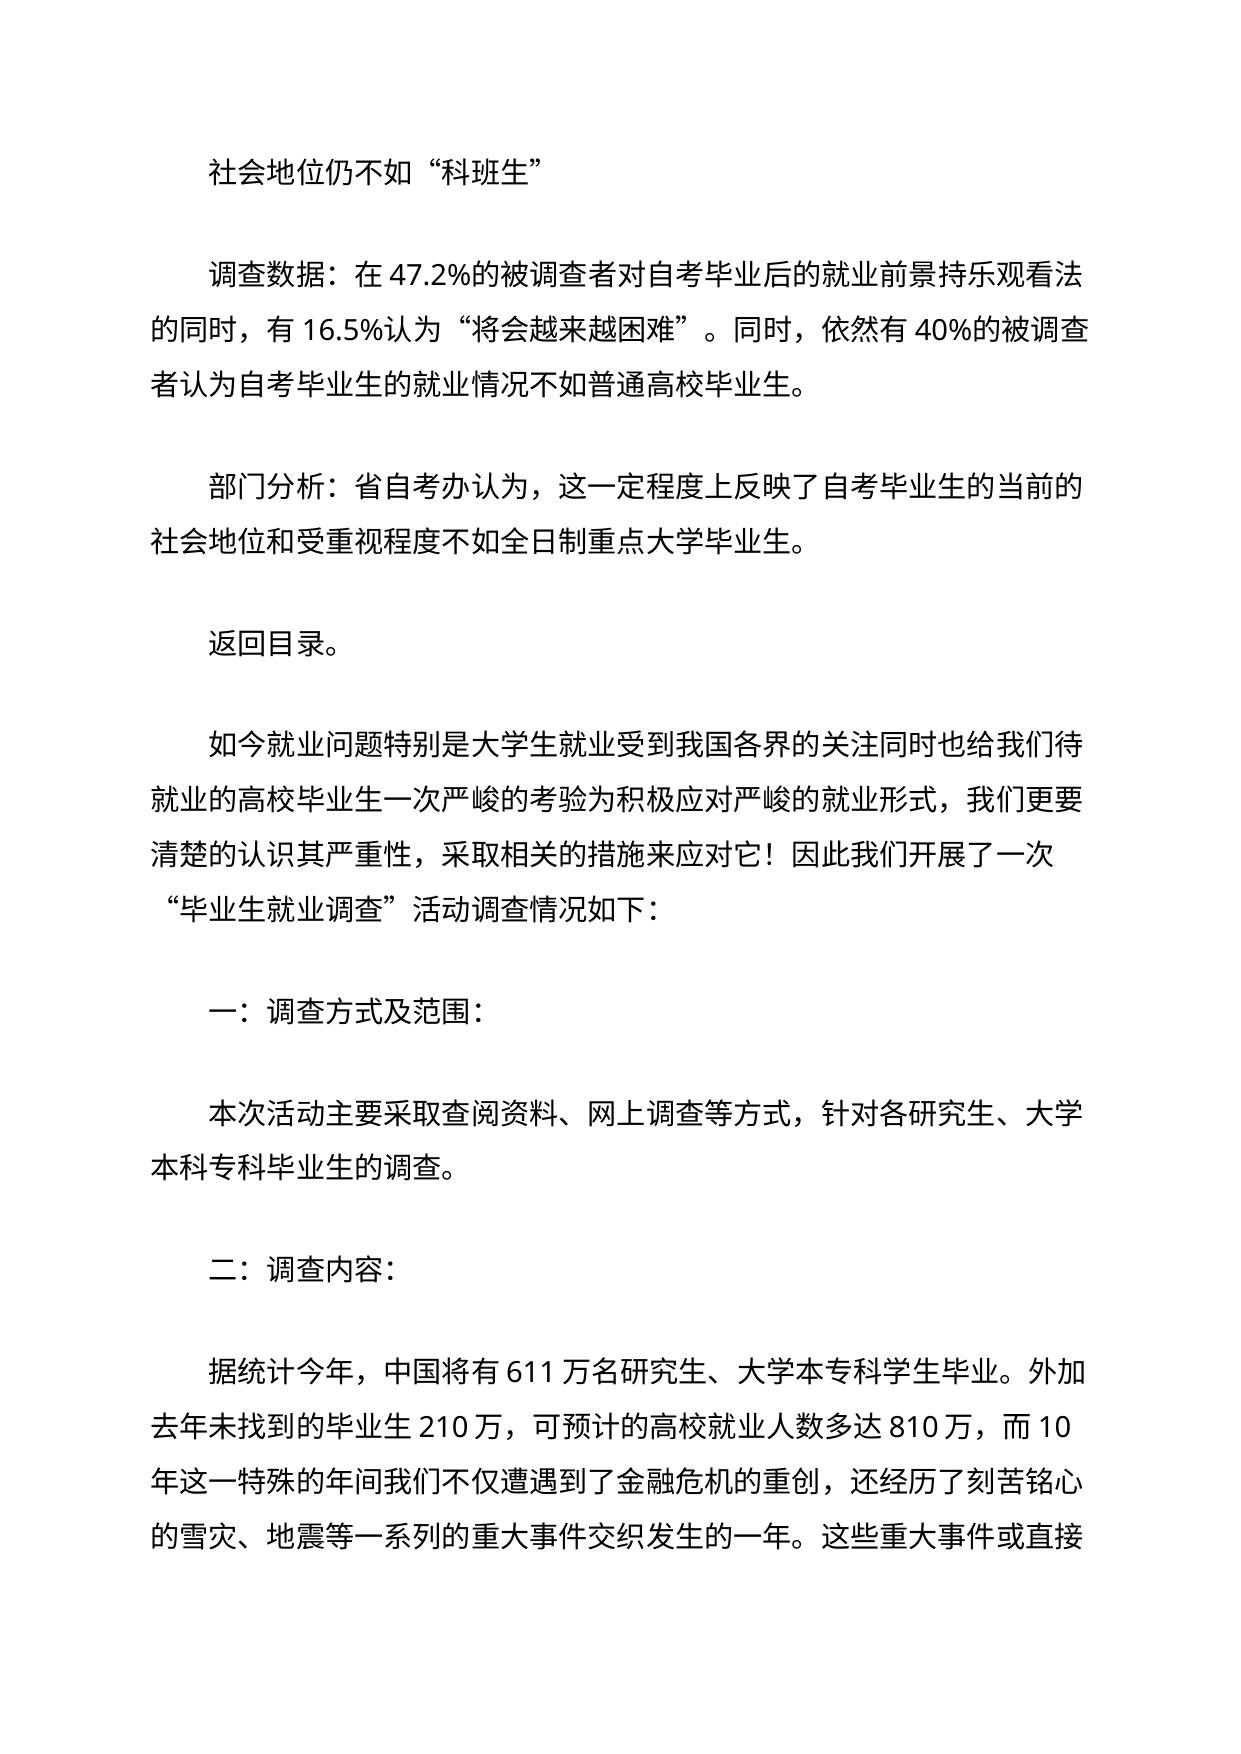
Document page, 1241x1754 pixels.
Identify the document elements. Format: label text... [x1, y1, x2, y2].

text 部门分析：省自考办认为，这一定程度上反映了自考毕业生的当前的社会地位和受重视程度不如全日制重点大学毕业生。 [150, 463, 1090, 561]
text 返回目录。 [150, 620, 1090, 662]
text 如今就业问题特别是大学生就业受到我国各界的关注同时也给我们待就业的高校毕业生一次严峻的考验为积极应对严峻的就业形式，我们更要清楚的认识其严重性，采取相关的措施来应对它！因此我们开展了一次“毕业生就业调查”活动调查情况如下： [150, 722, 1090, 929]
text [150, 1349, 1090, 1556]
text 一：调查方式及范围： [150, 988, 1090, 1031]
text 社会地位仍不如“科班生” [150, 150, 1090, 192]
text 调查数据：在47.2%的被调查者对自考毕业后的就业前景持乐观看法的同时，有16.5%认为“将会越来越困难”。同时，依然有40%的被调查者认为自考毕业生的就业情况不如普通高校毕业生。 [150, 252, 1090, 404]
text 二：调查内容： [150, 1247, 1090, 1289]
text 本次活动主要采取查阅资料、网上调查等方式，针对各研究生、大学本科专科毕业生的调查。 [150, 1090, 1090, 1187]
